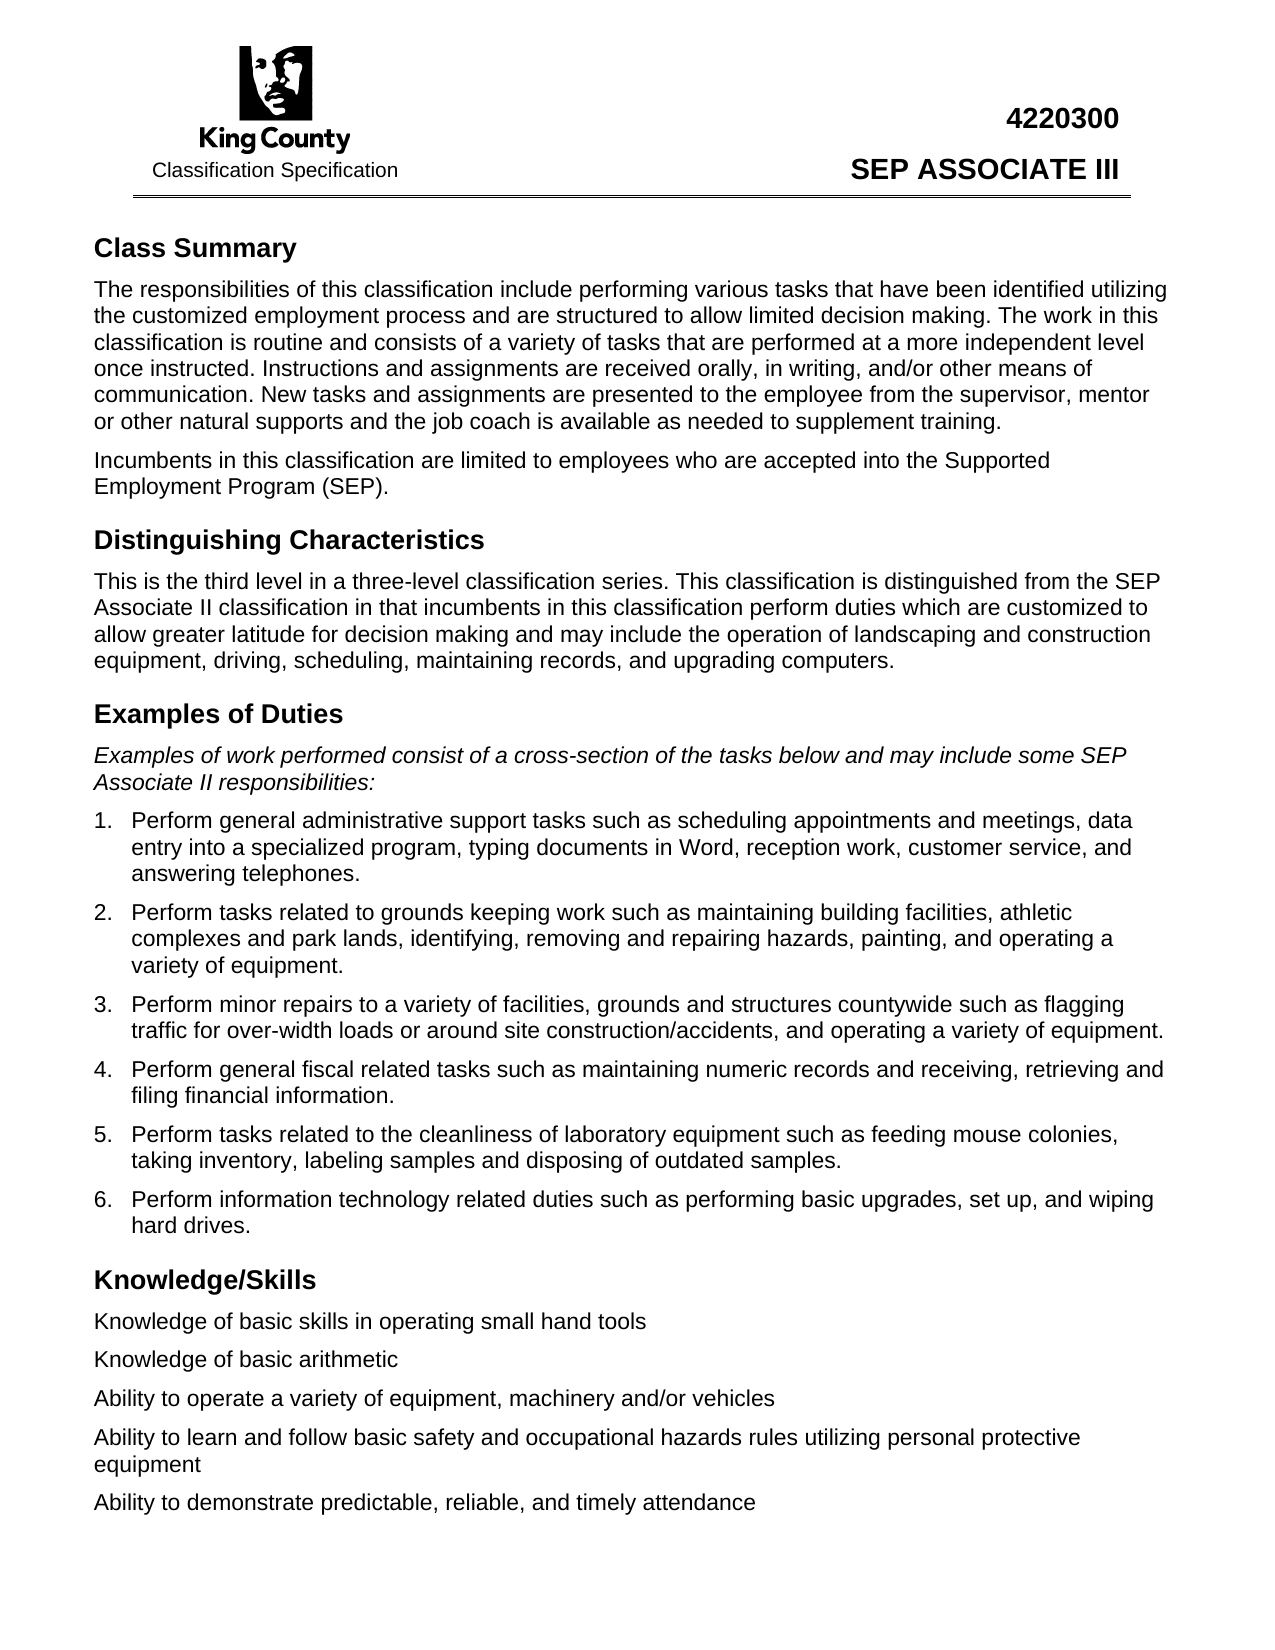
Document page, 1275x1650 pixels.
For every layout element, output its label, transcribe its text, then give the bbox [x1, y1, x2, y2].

text Knowledge of basic skills in operating small hand tools [94, 1308, 1170, 1334]
text The responsibilities of this classification include performing various tasks that have been identified utilizing the customized employment process and are structured to allow limited decision making. The work in this classification is routine and consists of a variety of tasks that are performed at a more independent level once instructed. Instructions and assignments are received orally, in writing, and/or other means of communication. New tasks and assignments are presented to the employee from the supervisor, mentor or other natural supports and the job coach is available as needed to supplement training. [94, 276, 1170, 434]
text Ability to operate a variety of equipment, machinery and/or vehicles [94, 1385, 1170, 1412]
text Knowledge/Skills [94, 1264, 1170, 1295]
text Examples of Duties [94, 698, 1170, 730]
text This is the third level in a three-level classification series. This classification is distinguished from the SEP Associate II classification in that incumbents in this classification perform duties which are customized to allow greater latitude for decision making and may include the operation of landscaping and construction equipment, driving, scheduling, maintaining records, and upgrading computers. [94, 568, 1170, 673]
list Perform tasks related to grounds keeping work such as maintaining building facilities, athletic complexes and park lands, identifying, removing and repairing hazards, painting, and operating a variety of equipment. [94, 899, 1170, 978]
list Perform general administrative support tasks such as scheduling appointments and meetings, data entry into a specialized program, typing documents in Word, reception work, customer service, and answering telephones. [94, 807, 1170, 886]
text Class Summary [94, 232, 1170, 263]
text Distinguishing Characteristics [94, 524, 1170, 556]
text Incumbents in this classification are limited to employees who are accepted into the Supported Employment Program (SEP). [94, 447, 1170, 499]
list Perform information technology related duties such as performing basic upgrades, set up, and wiping hard drives. [94, 1186, 1170, 1239]
list Perform general fiscal related tasks such as maintaining numeric records and receiving, retrieving and filing financial information. [94, 1056, 1170, 1108]
list Perform tasks related to the cleanliness of laboratory equipment such as feeding mouse colonies, taking inventory, labeling samples and disposing of outdated samples. [94, 1121, 1170, 1174]
picture [200, 46, 350, 154]
list Perform minor repairs to a variety of facilities, grounds and structures countywide such as flagging traffic for over-width loads or around site construction/accidents, and operating a variety of equipment. [94, 991, 1170, 1043]
text Ability to demonstrate predictable, reliable, and timely attendance [94, 1489, 1170, 1516]
text Knowledge of basic arithmetic [94, 1346, 1170, 1373]
text Examples of work performed consist of a cross-section of the tasks below and may include some SEP Associate II responsibilities: [94, 742, 1170, 795]
text Ability to learn and follow basic safety and occupational hazards rules utilizing personal protective equipment [94, 1424, 1170, 1477]
